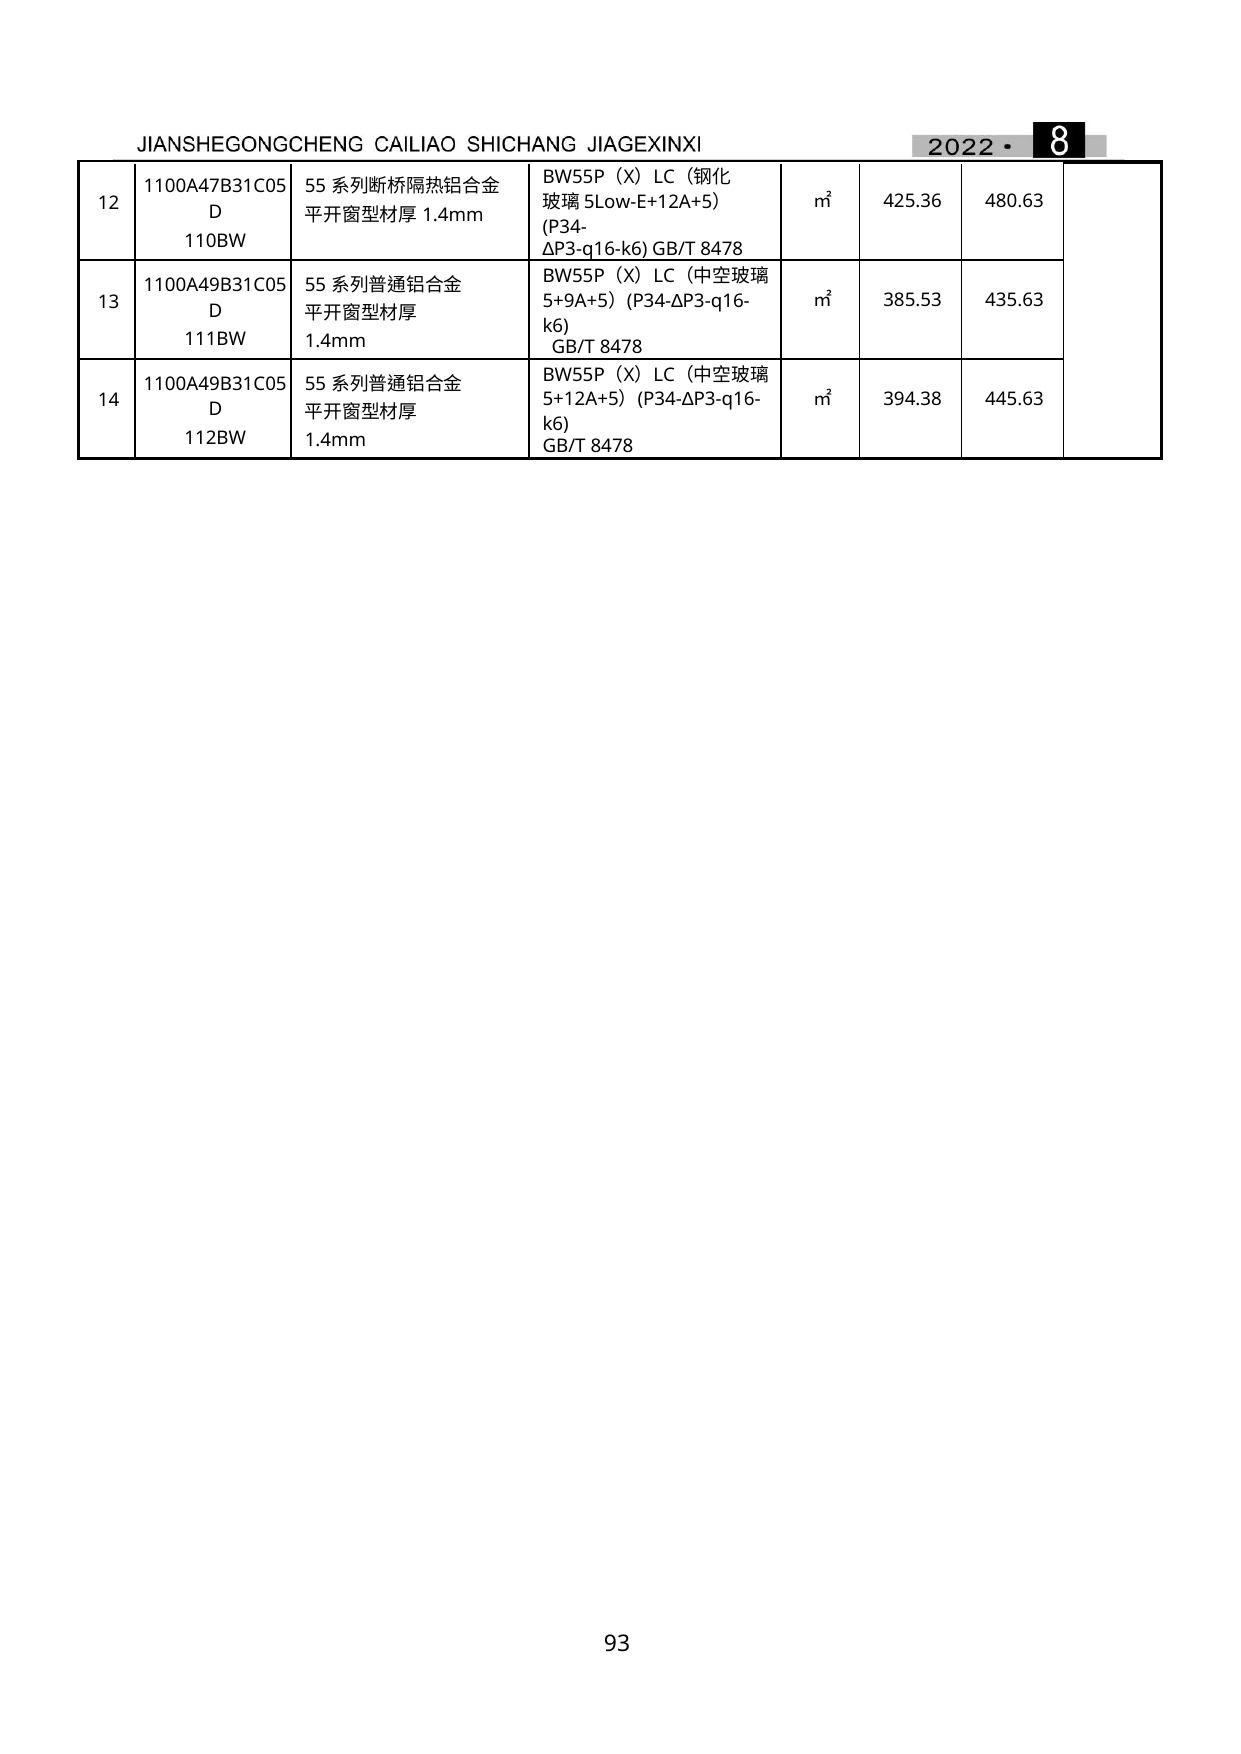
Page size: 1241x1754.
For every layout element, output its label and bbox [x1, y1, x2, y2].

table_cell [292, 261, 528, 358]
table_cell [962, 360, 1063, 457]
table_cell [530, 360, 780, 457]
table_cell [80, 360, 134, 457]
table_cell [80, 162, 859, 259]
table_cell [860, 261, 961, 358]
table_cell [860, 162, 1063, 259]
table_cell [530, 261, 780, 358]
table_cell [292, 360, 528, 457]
picture [112, 122, 1125, 160]
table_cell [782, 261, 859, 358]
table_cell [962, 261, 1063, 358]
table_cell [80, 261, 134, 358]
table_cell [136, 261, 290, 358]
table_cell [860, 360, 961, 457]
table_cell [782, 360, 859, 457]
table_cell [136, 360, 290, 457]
